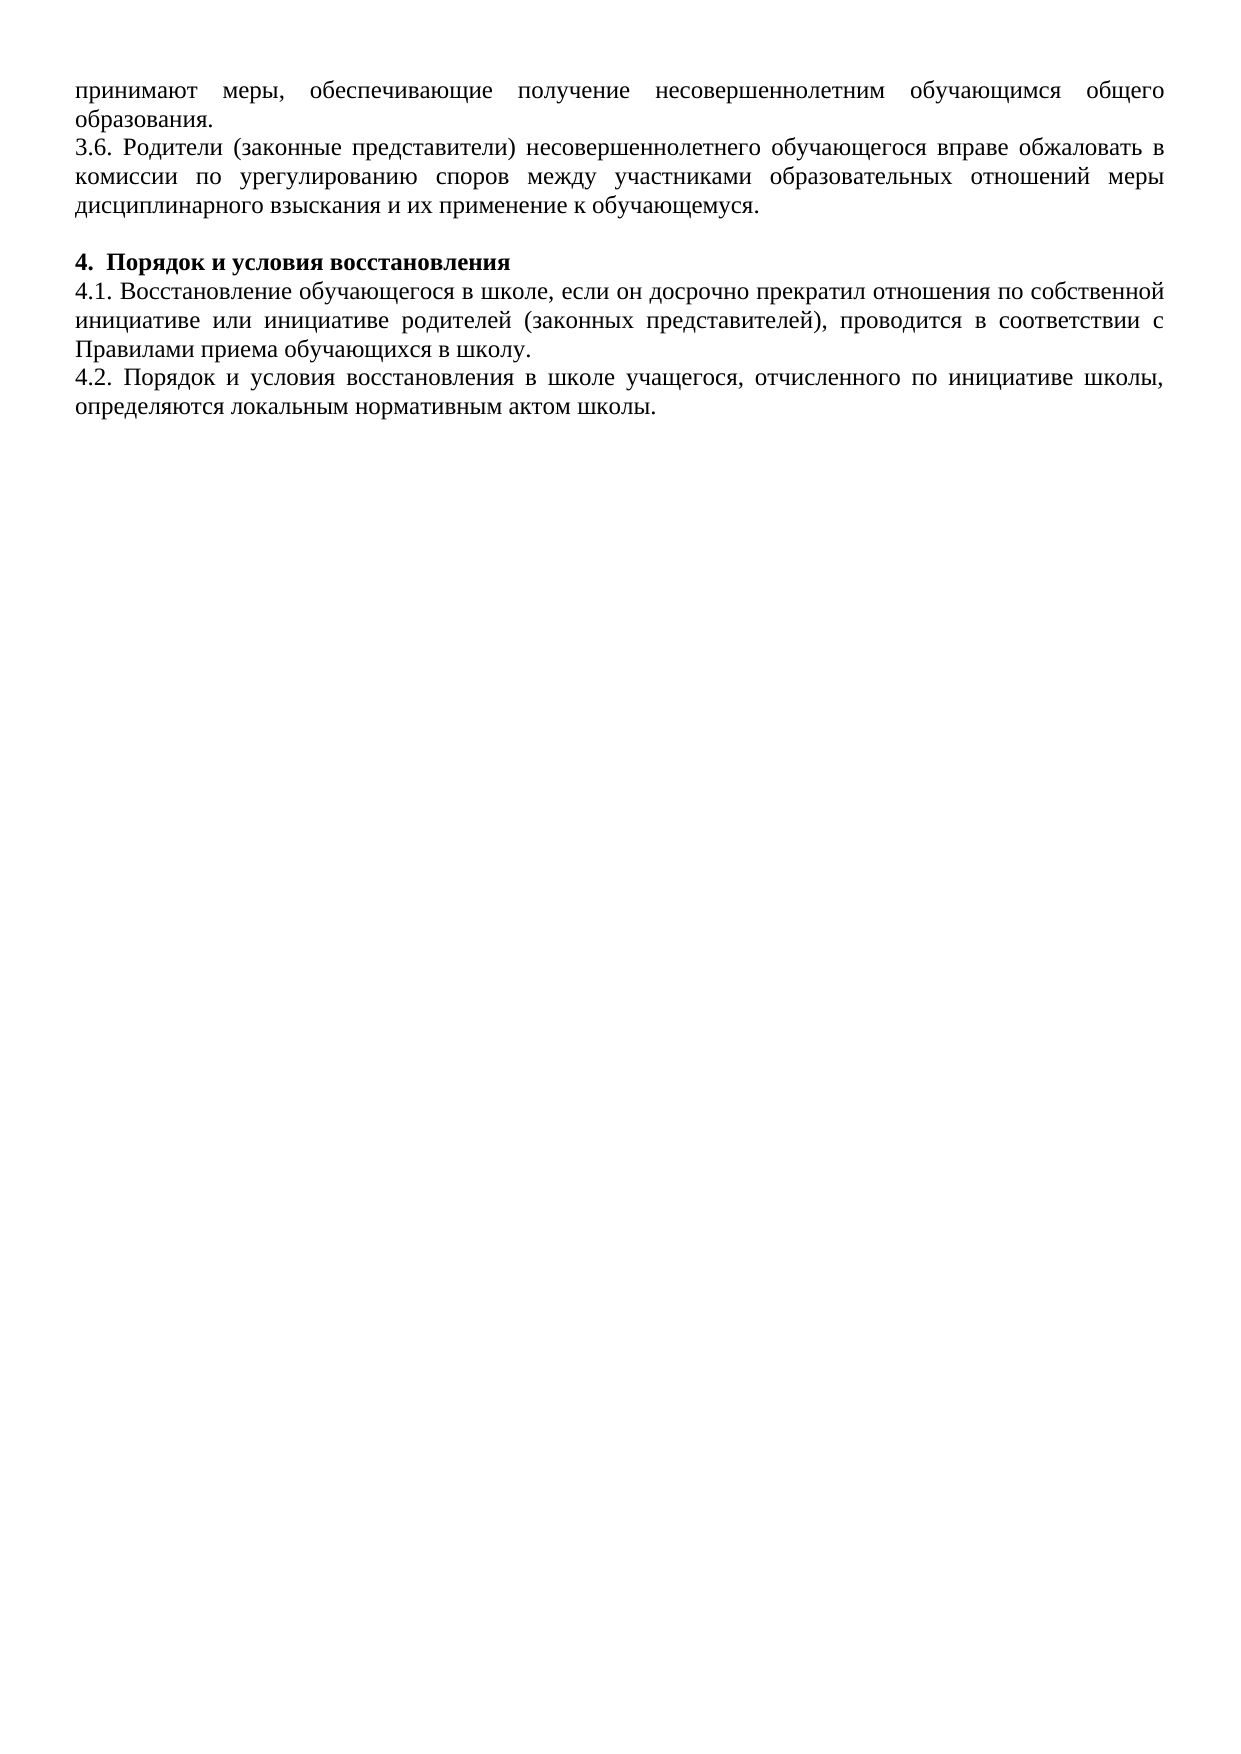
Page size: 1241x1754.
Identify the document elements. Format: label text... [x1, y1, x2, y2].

text 4.2. Порядок и условия восстановления в школе учащегося, отчисленного по инициативе школы, определяются локальным нормативным актом школы. [75, 362, 1165, 420]
text 3.6. Родители (законные представители) несовершеннолетнего обучающегося вправе обжаловать в комиссии по урегулированию споров между участниками образовательных отношений меры дисциплинарного взыскания и их применение к обучающемуся. [75, 132, 1165, 219]
text 4. Порядок и условия восстановления [75, 247, 1165, 276]
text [75, 75, 1165, 132]
text 4.1. Восстановление обучающегося в школе, если он досрочно прекратил отношения по собственной инициативе или инициативе родителей (законных представителей), проводится в соответствии с Правилами приема обучающихся в школу. [75, 276, 1165, 362]
